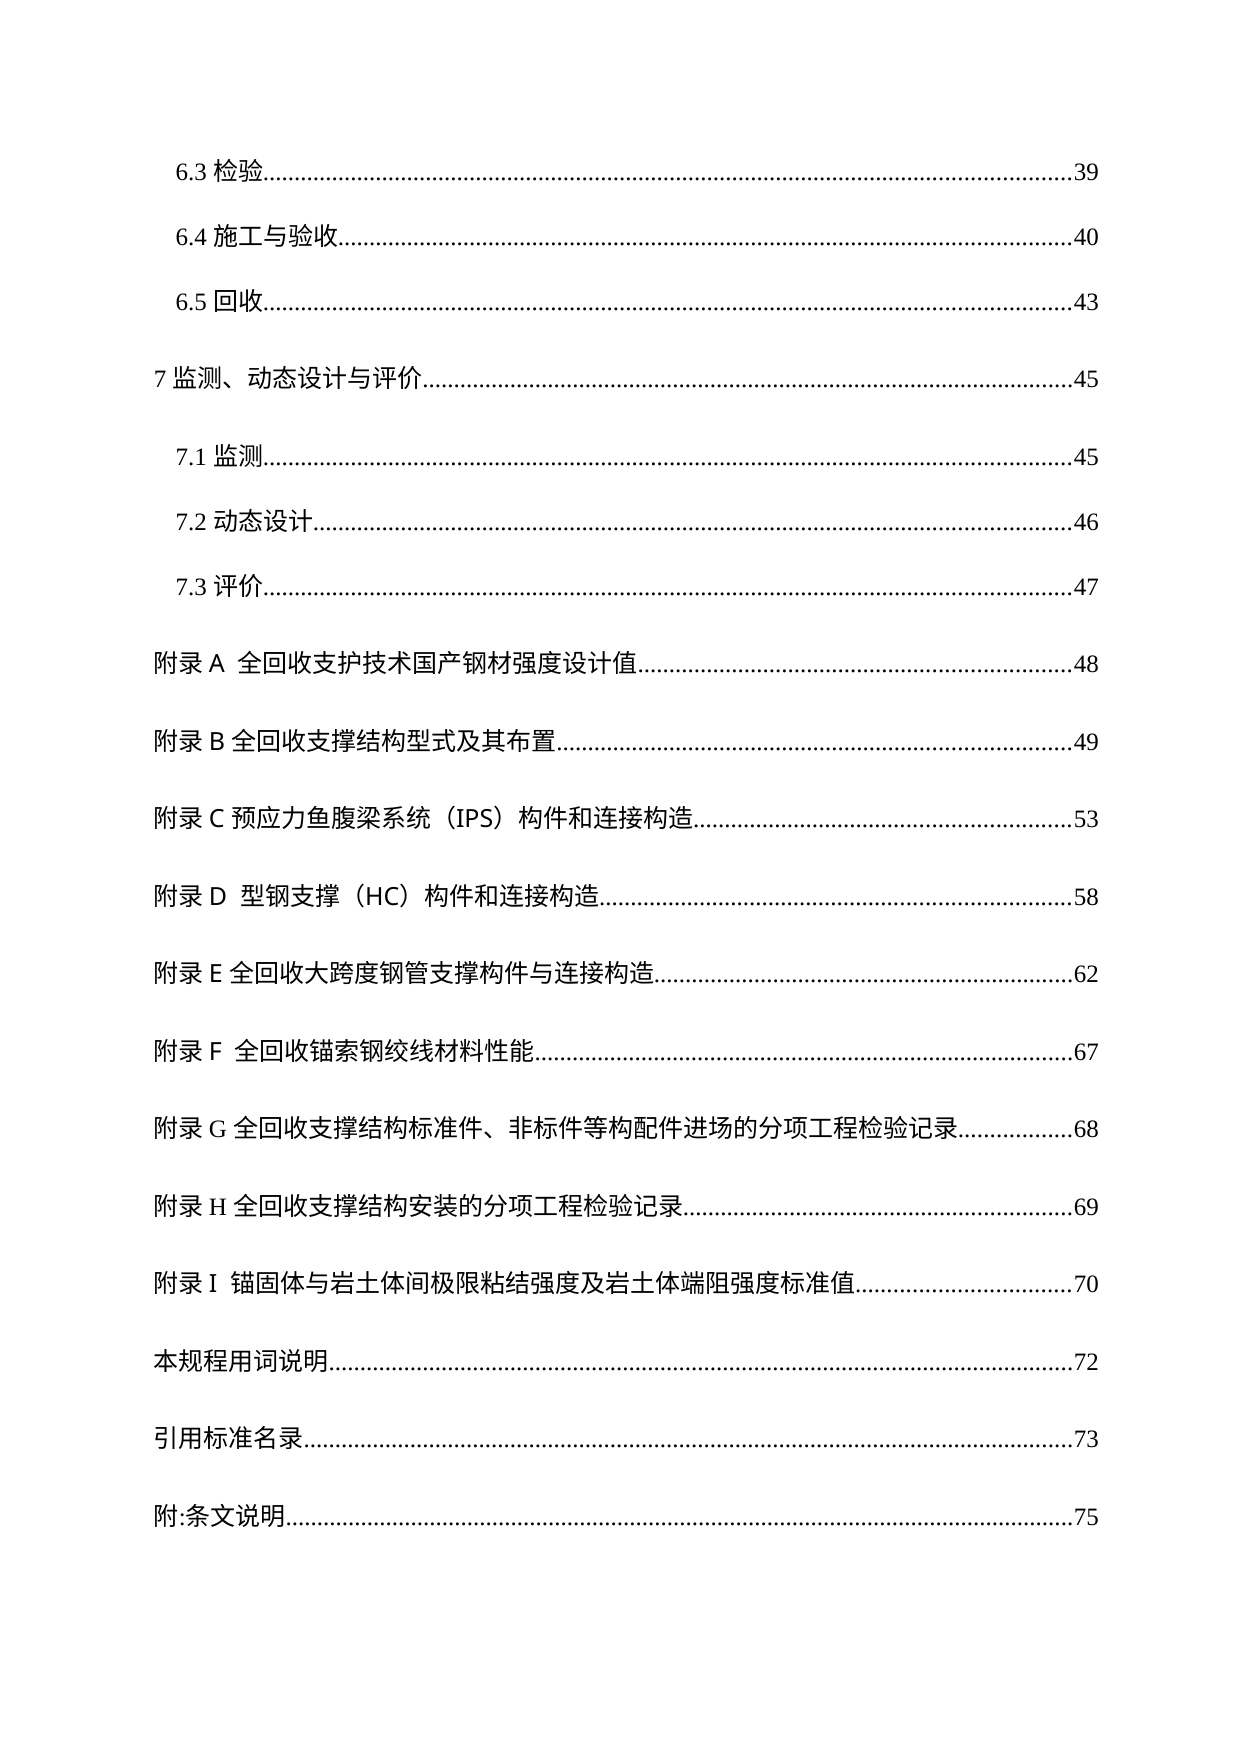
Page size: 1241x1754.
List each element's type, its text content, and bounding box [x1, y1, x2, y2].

text 7.2 动态设计 46 [175, 487, 1098, 552]
text 附录D 型钢支撑（HC）构件和连接构造 58 [153, 862, 1098, 927]
text 附录G 全回收支撑结构标准件、非标件等构配件进场的分项工程检验记录 68 [153, 1094, 1098, 1159]
text 附录H 全回收支撑结构安装的分项工程检验记录 69 [153, 1172, 1098, 1237]
text 附录F 全回收锚索钢绞线材料性能 67 [153, 1017, 1098, 1082]
text 本规程用词说明 72 [153, 1327, 1098, 1392]
text 附:条文说明 75 [153, 1482, 1098, 1547]
text 7.1 监测 45 [175, 422, 1098, 487]
text 附录B 全回收支撑结构型式及其布置 49 [153, 707, 1098, 772]
text 7 监测、动态设计与评价 45 [153, 344, 1098, 409]
text 引用标准名录 73 [153, 1404, 1098, 1469]
text 6.3 检验 39 [175, 137, 1098, 202]
text 附录E 全回收大跨度钢管支撑构件与连接构造 62 [153, 939, 1098, 1004]
text 6.5 回收 43 [175, 267, 1098, 332]
text 附录C 预应力鱼腹梁系统（IPS）构件和连接构造 53 [153, 784, 1098, 849]
text 附录A 全回收支护技术国产钢材强度设计值 48 [153, 629, 1098, 694]
text 6.4 施工与验收 40 [175, 202, 1098, 267]
text 7.3 评价 47 [175, 552, 1098, 617]
text 附录I 锚固体与岩土体间极限粘结强度及岩土体端阻强度标准值 70 [153, 1249, 1098, 1314]
